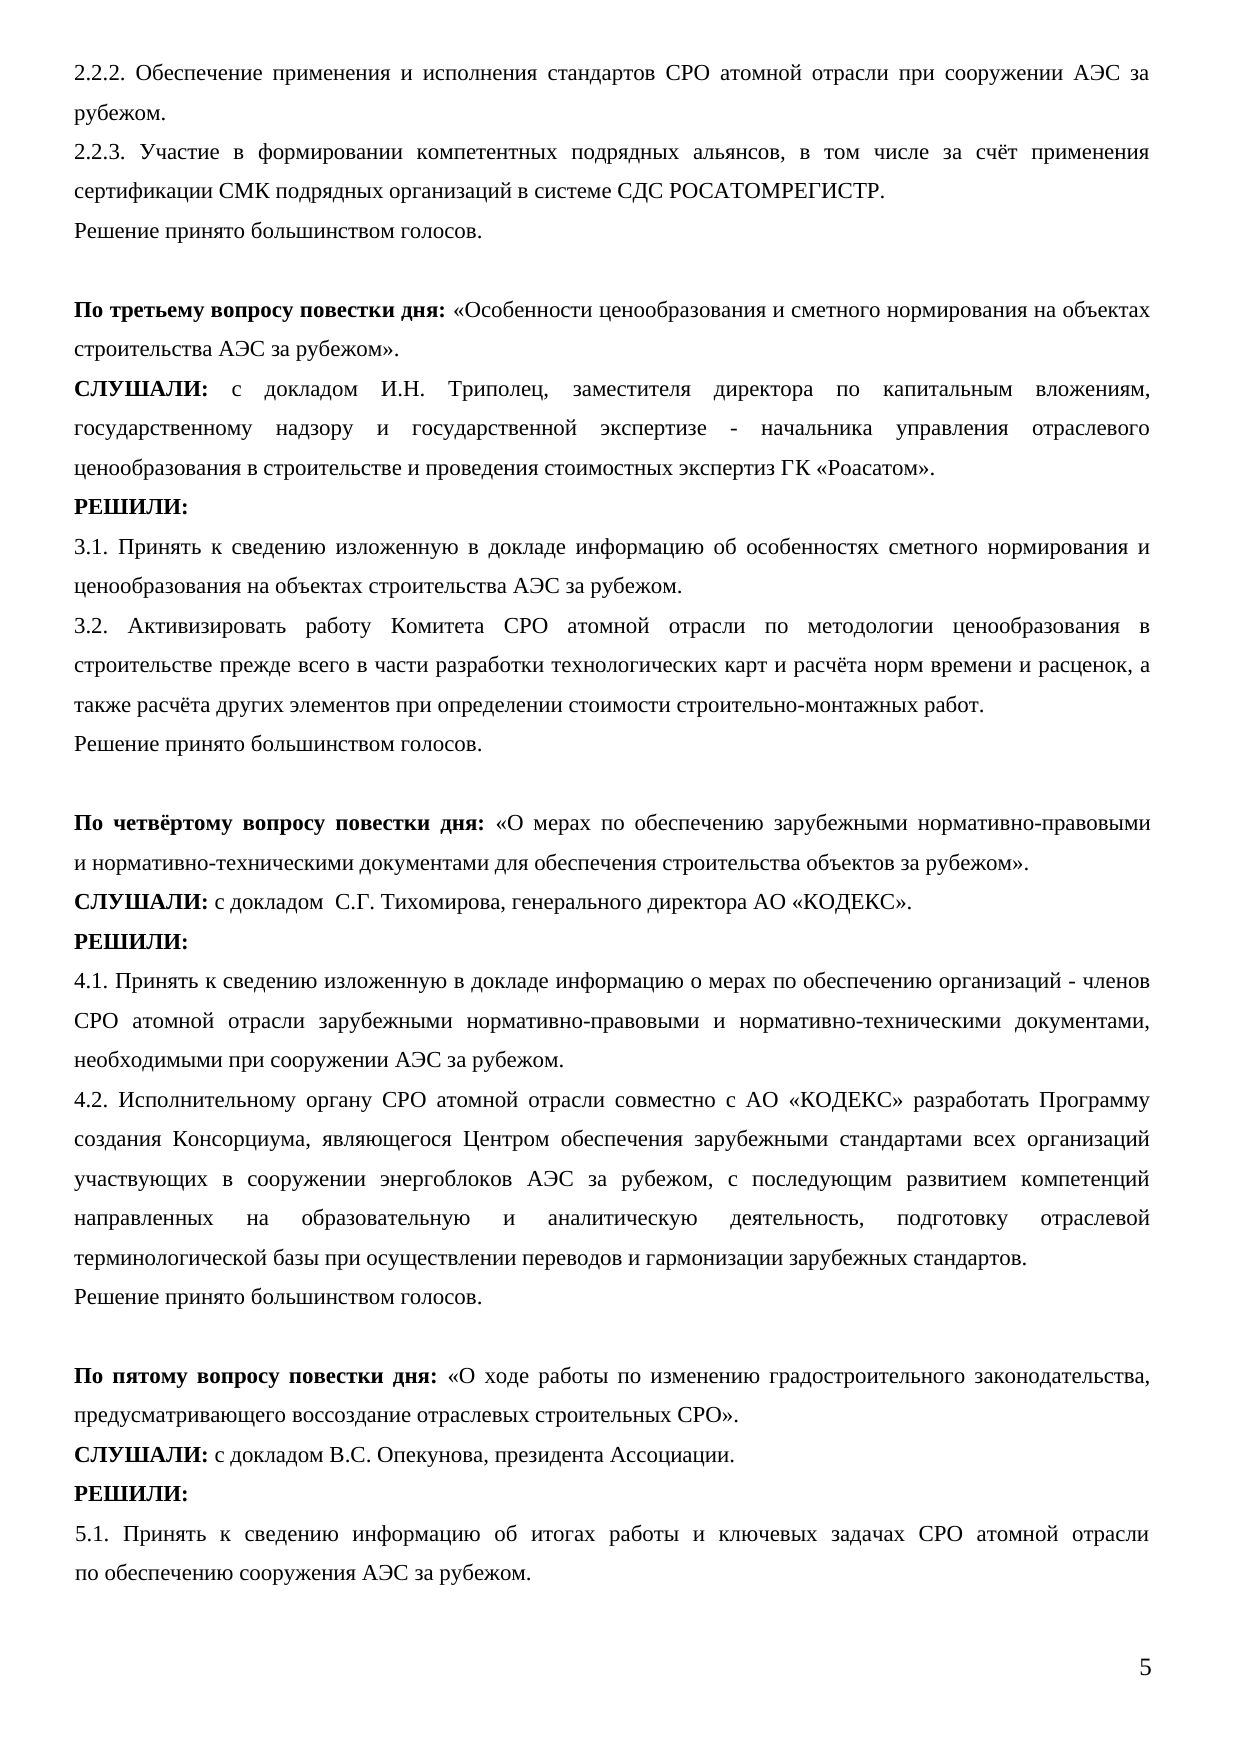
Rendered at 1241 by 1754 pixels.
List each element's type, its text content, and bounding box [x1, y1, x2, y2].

text СЛУШАЛИ: с докладом В.С. Опекунова, президента Ассоциации. [74, 1441, 1152, 1467]
text 4.1. Принять к сведению изложенную в докладе информацию о мерах по обеспечению организаций - членов СРО атомной отрасли зарубежными нормативно-правовыми и нормативно-техническими документами, необходимыми при сооружении АЭС за рубежом. [74, 967, 1152, 1072]
text СЛУШАЛИ: с докладом С.Г. Тихомирова, генерального директора АО «КОДЕКС». [74, 888, 1152, 914]
text По пятому вопросу повестки дня: «О ходе работы по изменению градостроительного законодательства, предусматривающего воссоздание отраслевых строительных СРО». [74, 1362, 1152, 1428]
text Решение принято большинством голосов. [74, 730, 1152, 757]
text 2.2.2. Обеспечение применения и исполнения стандартов СРО атомной отрасли при сооружении АЭС за рубежом. [74, 59, 1152, 125]
text РЕШИЛИ: [74, 493, 1152, 520]
text 3.2. Активизировать работу Комитета СРО атомной отрасли по методологии ценообразования в строительстве прежде всего в части разработки технологических карт и расчёта норм времени и расценок, а также расчёта других элементов при определении стоимости строительно-монтажных работ. [74, 612, 1152, 717]
text РЕШИЛИ: [74, 1480, 1152, 1507]
text По третьему вопросу повестки дня: «Особенности ценообразования и сметного нормирования на объектах строительства АЭС за рубежом». [74, 296, 1152, 362]
text 5.1. Принять к сведению информацию об итогах работы и ключевых задачах СРО атомной отрасли по обеспечению сооружения АЭС за рубежом. [75, 1520, 1152, 1586]
text Решение принято большинством голосов. [74, 217, 1152, 243]
text 4.2. Исполнительному органу СРО атомной отрасли совместно с АО «КОДЕКС» разработать Программу создания Консорциума, являющегося Центром обеспечения зарубежными стандартами всех организаций участвующих в сооружении энергоблоков АЭС за рубежом, с последующим развитием компетенций направленных на образовательную и аналитическую деятельность, подготовку отраслевой терминологической базы при осуществлении переводов и гармонизации зарубежных стандартов. [74, 1086, 1152, 1270]
text По четвёртому вопросу повестки дня: «О мерах по обеспечению зарубежными нормативно-правовыми и нормативно-техническими документами для обеспечения строительства объектов за рубежом». [74, 809, 1152, 875]
text РЕШИЛИ: [74, 928, 1152, 954]
text 3.1. Принять к сведению изложенную в докладе информацию об особенностях сметного нормирования и ценообразования на объектах строительства АЭС за рубежом. [74, 533, 1152, 599]
text 2.2.3. Участие в формировании компетентных подрядных альянсов, в том числе за счёт применения сертификации СМК подрядных организаций в системе СДС РОСАТОМРЕГИСТР. [74, 138, 1152, 204]
text СЛУШАЛИ: с докладом И.Н. Триполец, заместителя директора по капитальным вложениям, государственному надзору и государственной экспертизе - начальника управления отраслевого ценообразования в строительстве и проведения стоимостных экспертиз ГК «Роасатом». [74, 375, 1152, 480]
text Решение принято большинством голосов. [74, 1283, 1152, 1309]
